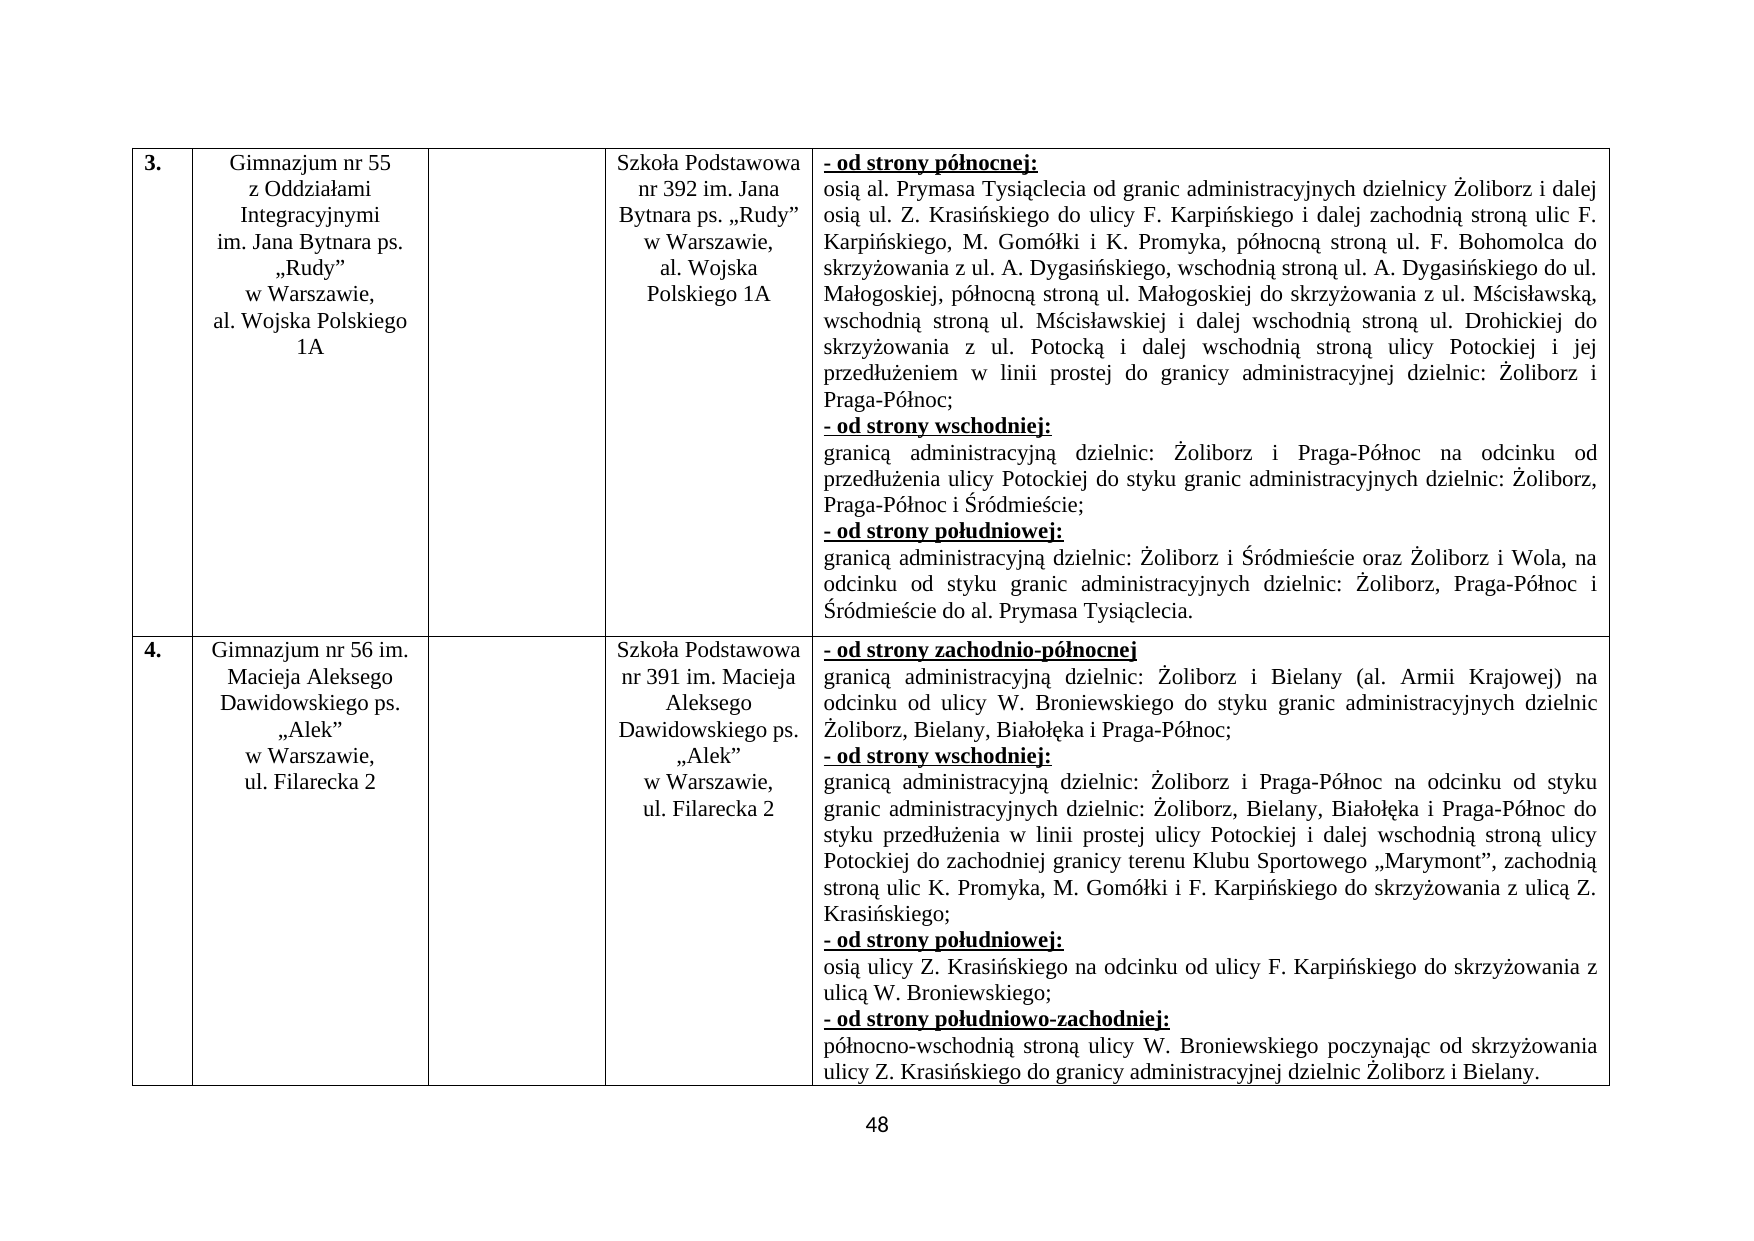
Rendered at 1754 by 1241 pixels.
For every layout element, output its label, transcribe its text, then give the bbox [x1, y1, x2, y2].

table_cell Gimnazjum nr 56 im. Macieja Aleksego Dawidowskiego ps. „Alek” w Warszawie, ul. Filarecka 2 [193, 637, 428, 1084]
table_cell [429, 637, 605, 1084]
table_cell [133, 637, 192, 1084]
table_cell Gimnazjum nr 55 z Oddziałami Integracyjnymi im. Jana Bytnara ps. „Rudy” w Warszawie, al. Wojska Polskiego 1A [193, 149, 428, 636]
table_cell [429, 149, 605, 636]
table_cell Szkoła Podstawowa nr 391 im. Macieja Aleksego Dawidowskiego ps. „Alek” w Warszawie, ul. Filarecka 2 [606, 637, 812, 1084]
table_cell - od strony zachodnio-północnej granicą administracyjną dzielnic: Żoliborz i Bielany (al. Armii Krajowej) na odcinku od ulicy W. Broniewskiego do styku granic administracyjnych dzielnic Żoliborz, Bielany, Białołęka i Praga-Północ; - od strony wschodniej: granicą administracyjną dzielnic: Żoliborz i Praga-Północ na odcinku od styku granic administracyjnych dzielnic: Żoliborz, Bielany, Białołęka i Praga-Północ do styku przedłużenia w linii prostej ulicy Potockiej i dalej wschodnią stroną ulicy Potockiej do zachodniej granicy terenu Klubu Sportowego „Marymont”, zachodnią stroną ulic K. Promyka, M. Gomółki i F. Karpińskiego do skrzyżowania z ulicą Z. Krasińskiego; - od strony południowej: osią ulicy Z. Krasińskiego na odcinku od ulicy F. Karpińskiego do skrzyżowania z ulicą W. Broniewskiego; - od strony południowo-zachodniej: północno-wschodnią stroną ulicy W. Broniewskiego poczynając od skrzyżowania ulicy Z. Krasińskiego do granicy administracyjnej dzielnic Żoliborz i Bielany. [813, 637, 1609, 1084]
table_cell - od strony północnej: osią al. Prymasa Tysiąclecia od granic administracyjnych dzielnicy Żoliborz i dalej osią ul. Z. Krasińskiego do ulicy F. Karpińskiego i dalej zachodnią stroną ulic F. Karpińskiego, M. Gomółki i K. Promyka, północną stroną ul. F. Bohomolca do skrzyżowania z ul. A. Dygasińskiego, wschodnią stroną ul. A. Dygasińskiego do ul. Małogoskiej, północną stroną ul. Małogoskiej do skrzyżowania z ul. Mścisławską, wschodnią stroną ul. Mścisławskiej i dalej wschodnią stroną ul. Drohickiej do skrzyżowania z ul. Potocką i dalej wschodnią stroną ulicy Potockiej i jej przedłużeniem w linii prostej do granicy administracyjnej dzielnic: Żoliborz i Praga-Północ; - od strony wschodniej: granicą administracyjną dzielnic: Żoliborz i Praga-Północ na odcinku od przedłużenia ulicy Potockiej do styku granic administracyjnych dzielnic: Żoliborz, Praga-Północ i Śródmieście; - od strony południowej: granicą administracyjną dzielnic: Żoliborz i Śródmieście oraz Żoliborz i Wola, na odcinku od styku granic administracyjnych dzielnic: Żoliborz, Praga-Północ i Śródmieście do al. Prymasa Tysiąclecia. [813, 149, 1609, 636]
table_cell [133, 149, 192, 636]
table_cell Szkoła Podstawowa nr 392 im. Jana Bytnara ps. „Rudy” w Warszawie, al. Wojska Polskiego 1A [606, 149, 812, 636]
